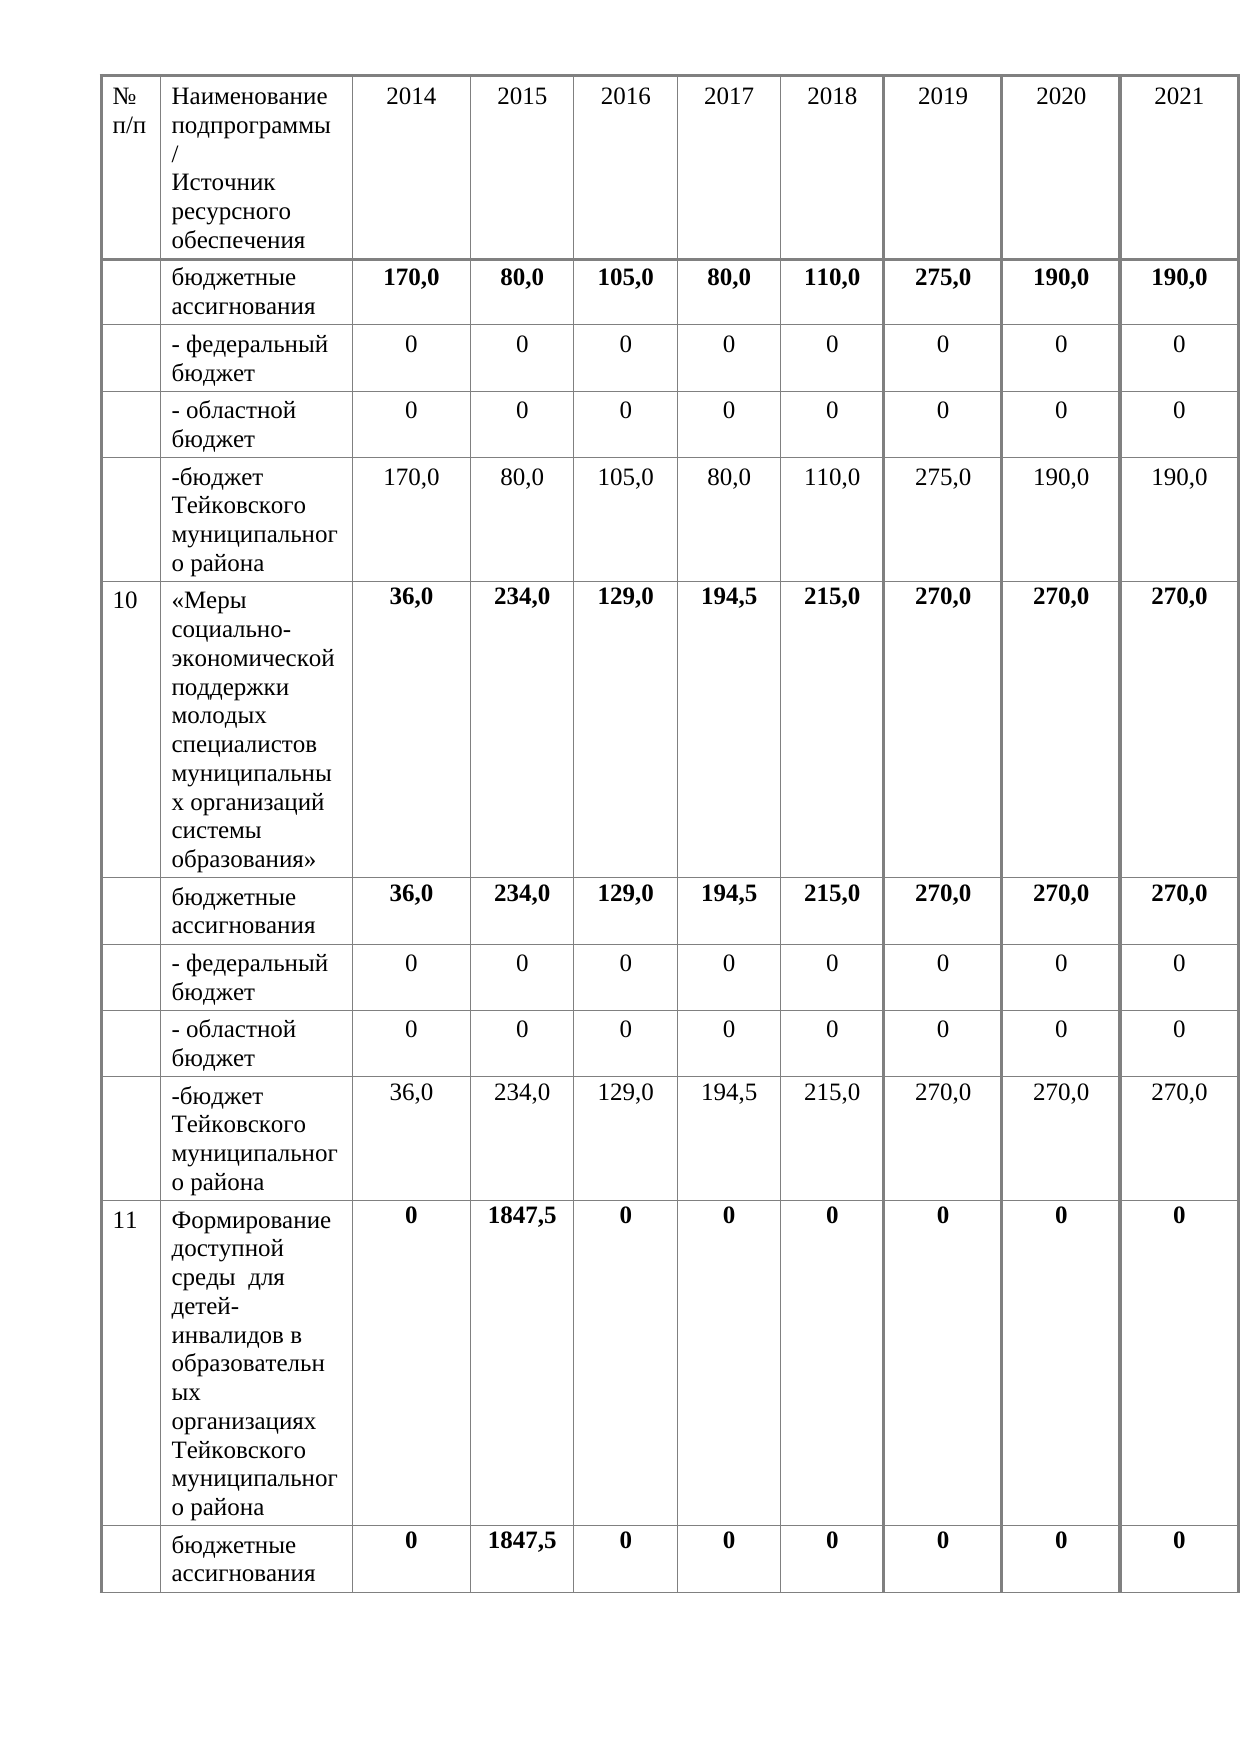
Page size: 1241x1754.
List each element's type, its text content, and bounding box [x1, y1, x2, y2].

table_cell 194,5 [678, 878, 780, 943]
table_cell [103, 1526, 160, 1591]
table_cell 270,0 [885, 582, 1000, 877]
table_cell 190,0 [1003, 261, 1118, 324]
table_cell 0 [885, 392, 1000, 457]
table_cell 0 [471, 1011, 573, 1076]
table_cell [103, 261, 160, 324]
table_cell 0 [1122, 1011, 1237, 1076]
table_cell 11 [103, 1201, 160, 1525]
table_cell 0 [353, 1201, 470, 1525]
table_cell 0 [353, 1526, 470, 1591]
table_cell [103, 878, 160, 943]
table_header 2015 [471, 77, 573, 258]
table_cell 36,0 [353, 1077, 470, 1200]
table_cell бюджетные ассигнования [161, 261, 352, 324]
table_cell 80,0 [471, 458, 573, 581]
table_cell 0 [1122, 945, 1237, 1010]
table_cell 170,0 [353, 458, 470, 581]
table_cell 0 [885, 1011, 1000, 1076]
table_cell 105,0 [574, 458, 677, 581]
table_cell 0 [1003, 1011, 1118, 1076]
table_cell 234,0 [471, 1077, 573, 1200]
table_cell 0 [1003, 392, 1118, 457]
table_cell 129,0 [574, 878, 677, 943]
table_cell 105,0 [574, 261, 677, 324]
table_cell 270,0 [1003, 1077, 1118, 1200]
table_header 2018 [781, 77, 882, 258]
table_cell Формирование доступной среды для детей-инвалидов в образовательных организациях Тейковского муниципального района [161, 1201, 352, 1525]
table_cell 0 [885, 325, 1000, 391]
table_cell 0 [885, 945, 1000, 1010]
table_cell 0 [781, 325, 882, 391]
table_cell -бюджет Тейковского муниципального района [161, 458, 352, 581]
table_cell «Меры социально-экономической поддержки молодых специалистов муниципальных организаций системы образования» [161, 582, 352, 877]
table_header Наименование подпрограммы / Источник ресурсного обеспечения [161, 77, 352, 258]
table_cell 10 [103, 582, 160, 877]
table_cell 234,0 [471, 582, 573, 877]
table_cell 80,0 [471, 261, 573, 324]
table_cell 0 [574, 392, 677, 457]
table_header 2020 [1003, 77, 1118, 258]
table_cell 0 [781, 392, 882, 457]
table_cell 0 [1003, 945, 1118, 1010]
table_cell [103, 325, 160, 391]
table_cell -бюджет Тейковского муниципального района [161, 1077, 352, 1200]
table_cell 129,0 [574, 582, 677, 877]
table_cell 0 [678, 325, 780, 391]
table_cell 0 [781, 1201, 882, 1525]
table_cell [103, 1077, 160, 1200]
table_cell 0 [574, 325, 677, 391]
table_cell 36,0 [353, 582, 470, 877]
table_cell 0 [678, 1011, 780, 1076]
table_cell 129,0 [574, 1077, 677, 1200]
table_cell бюджетные ассигнования [161, 878, 352, 943]
table_cell 215,0 [781, 582, 882, 877]
table_cell 0 [781, 945, 882, 1010]
table_cell 270,0 [1122, 582, 1237, 877]
table_cell 0 [781, 1011, 882, 1076]
table_cell 0 [678, 1201, 780, 1525]
table_cell 0 [678, 1526, 780, 1591]
table_header 2016 [574, 77, 677, 258]
table_cell 1847,5 [471, 1526, 573, 1591]
table_cell 0 [471, 325, 573, 391]
table_cell [103, 1011, 160, 1076]
table_cell - федеральный бюджет [161, 325, 352, 391]
table_cell 0 [353, 325, 470, 391]
table_cell 215,0 [781, 878, 882, 943]
table_cell 0 [574, 1201, 677, 1525]
table_cell 215,0 [781, 1077, 882, 1200]
table_cell 270,0 [885, 878, 1000, 943]
table_cell [103, 945, 160, 1010]
table_cell 36,0 [353, 878, 470, 943]
table_cell 275,0 [885, 261, 1000, 324]
table_cell 190,0 [1122, 261, 1237, 324]
table_cell 0 [574, 1526, 677, 1591]
table_header 2021 [1122, 77, 1237, 258]
table_cell - областной бюджет [161, 1011, 352, 1076]
table_cell [103, 458, 160, 581]
table_cell 270,0 [885, 1077, 1000, 1200]
table_cell 234,0 [471, 878, 573, 943]
table_cell 1847,5 [471, 1201, 573, 1525]
table_cell 0 [574, 1011, 677, 1076]
table_cell 0 [353, 1011, 470, 1076]
table_cell 0 [885, 1201, 1000, 1525]
table_cell 190,0 [1122, 458, 1237, 581]
table_cell 194,5 [678, 1077, 780, 1200]
table_cell 190,0 [1003, 458, 1118, 581]
table_cell 270,0 [1122, 878, 1237, 943]
table_cell 0 [471, 945, 573, 1010]
table_cell 0 [781, 1526, 882, 1591]
table_cell 0 [471, 392, 573, 457]
table_cell 0 [1122, 1526, 1237, 1591]
table_cell 80,0 [678, 458, 780, 581]
table_cell 275,0 [885, 458, 1000, 581]
table_cell 0 [678, 392, 780, 457]
table_cell 0 [574, 945, 677, 1010]
table_header 2014 [353, 77, 470, 258]
table_cell 80,0 [678, 261, 780, 324]
table_cell бюджетные ассигнования [161, 1526, 352, 1591]
table_cell 0 [1003, 1526, 1118, 1591]
table_cell 170,0 [353, 261, 470, 324]
table_cell 0 [1122, 1201, 1237, 1525]
table_cell 194,5 [678, 582, 780, 877]
table_cell 270,0 [1003, 582, 1118, 877]
table_cell 0 [885, 1526, 1000, 1591]
table_cell 0 [1003, 1201, 1118, 1525]
table_cell 0 [353, 392, 470, 457]
table_cell 270,0 [1122, 1077, 1237, 1200]
table_cell 110,0 [781, 261, 882, 324]
table_cell 110,0 [781, 458, 882, 581]
table_cell [103, 392, 160, 457]
table_cell 0 [1122, 392, 1237, 457]
table_cell 0 [1003, 325, 1118, 391]
table_cell 0 [353, 945, 470, 1010]
table_cell - областной бюджет [161, 392, 352, 457]
table_header 2017 [678, 77, 780, 258]
table_cell 270,0 [1003, 878, 1118, 943]
table_header 2019 [885, 77, 1000, 258]
table_cell - федеральный бюджет [161, 945, 352, 1010]
table_cell 0 [678, 945, 780, 1010]
table_header № п/п [103, 77, 160, 258]
table_cell 0 [1122, 325, 1237, 391]
